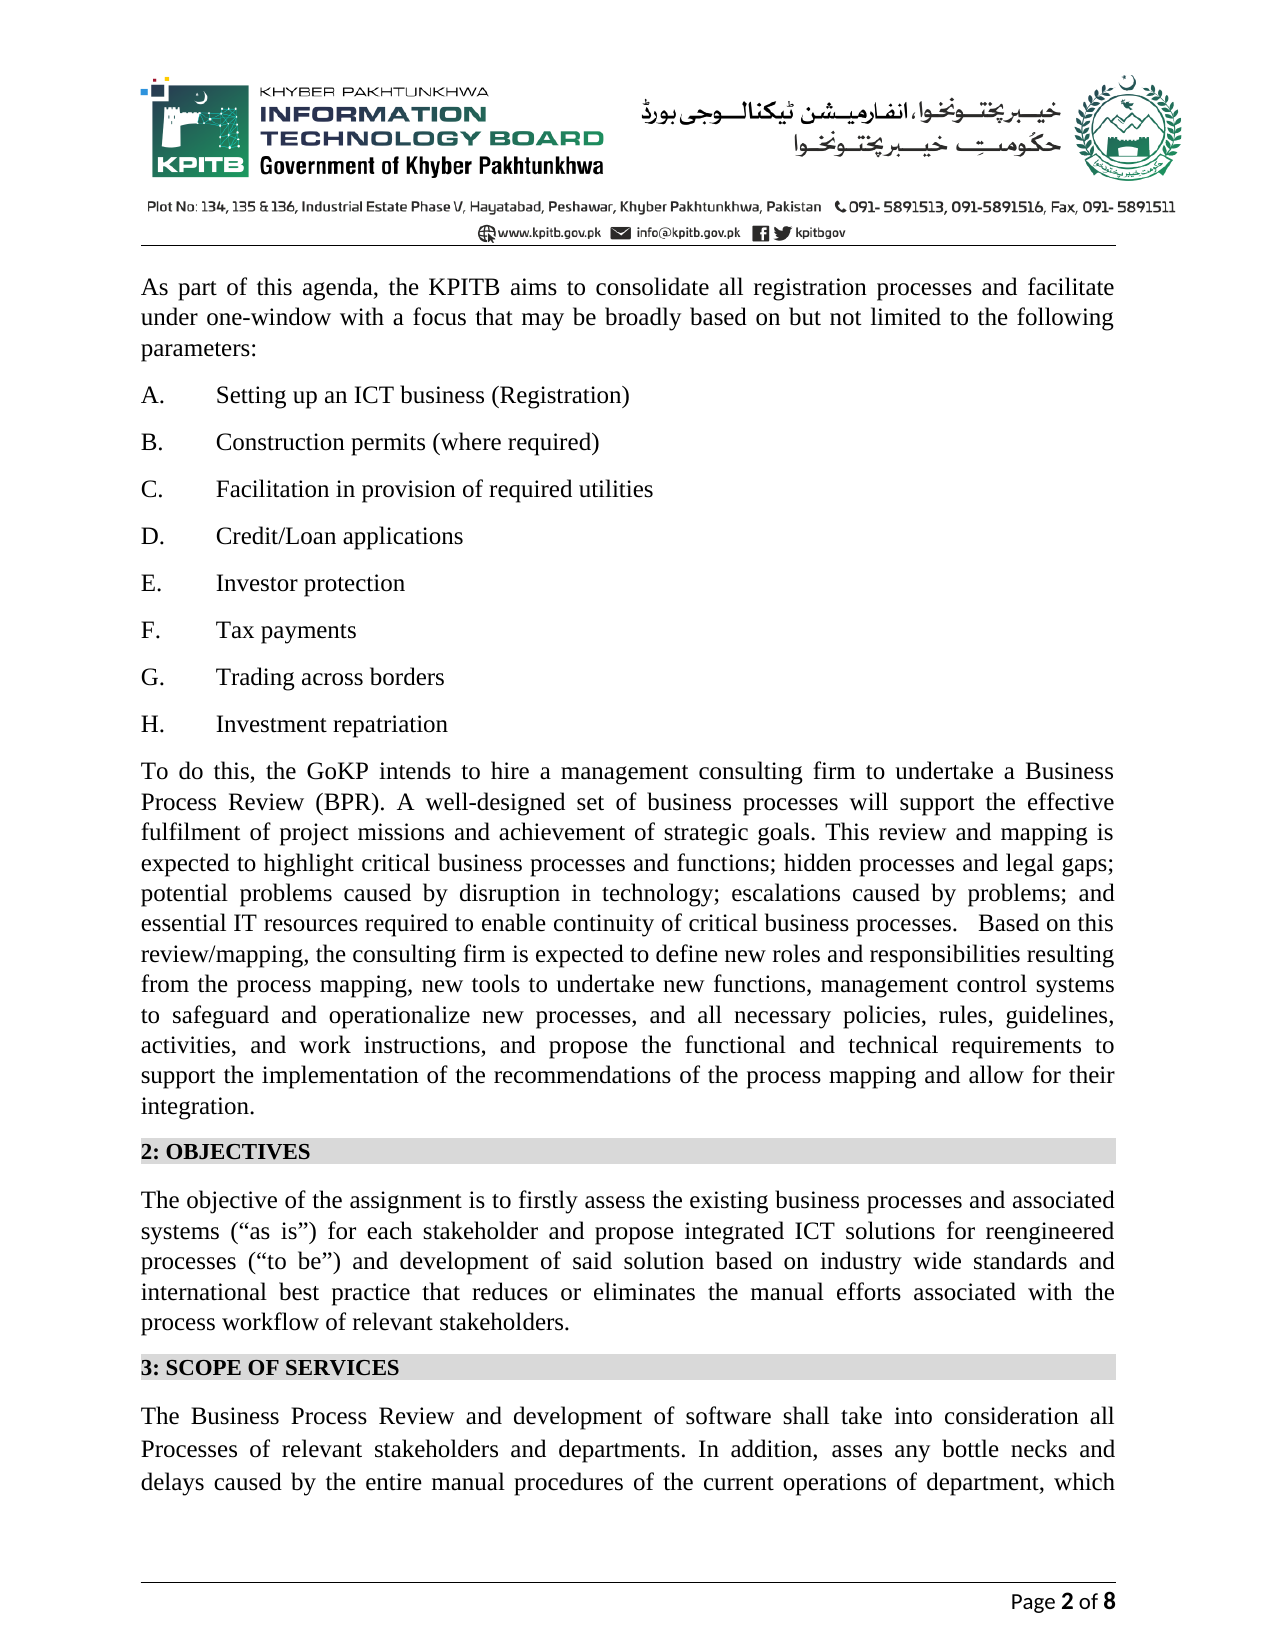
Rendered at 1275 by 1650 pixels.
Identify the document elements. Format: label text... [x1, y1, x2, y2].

text A. Setting up an ICT business (Registration) [141, 380, 1116, 408]
text C. Facilitation in provision of required utilities [141, 474, 1116, 503]
text The objective of the assignment is to firstly assess the existing business processes and associated systems (“as is”) for each stakeholder and propose integrated ICT solutions for reengineered processes (“to be”) and development of said solution based on industry wide standards and international best practice that reduces or eliminates the manual efforts associated with the process workflow of relevant stakeholders. [141, 1185, 1116, 1336]
text D. Credit/Loan applications [141, 521, 1116, 550]
text G. Trading across borders [141, 662, 1116, 691]
text As part of this agenda, the KPITB aims to consolidate all registration processes and facilitate under one-window with a focus that may be broadly based on but not limited to the following parameters: [141, 272, 1116, 361]
text H. Investment repatriation [141, 709, 1116, 738]
text 2: OBJECTIVES [141, 1138, 1116, 1164]
text 3: SCOPE OF SERVICES [141, 1354, 1116, 1380]
text E. Investor protection [141, 568, 1116, 597]
picture [140, 75, 1182, 243]
text To do this, the GoKP intends to hire a management consulting firm to undertake a Business Process Review (BPR). A well-designed set of business processes will support the effective fulfilment of project missions and achievement of strategic goals. This review and mapping is expected to highlight critical business processes and functions; hidden processes and legal gaps; potential problems caused by disruption in technology; escalations caused by problems; and essential IT resources required to enable continuity of critical business processes. Based on this review/mapping, the consulting firm is expected to define new roles and responsibilities resulting from the process mapping, new tools to undertake new functions, management control systems to safeguard and operationalize new processes, and all necessary policies, rules, guidelines, activities, and work instructions, and propose the functional and technical requirements to support the implementation of the recommendations of the process mapping and allow for their integration. [141, 756, 1116, 1120]
text B. Construction permits (where required) [141, 427, 1116, 456]
text F. Tax payments [141, 615, 1116, 644]
